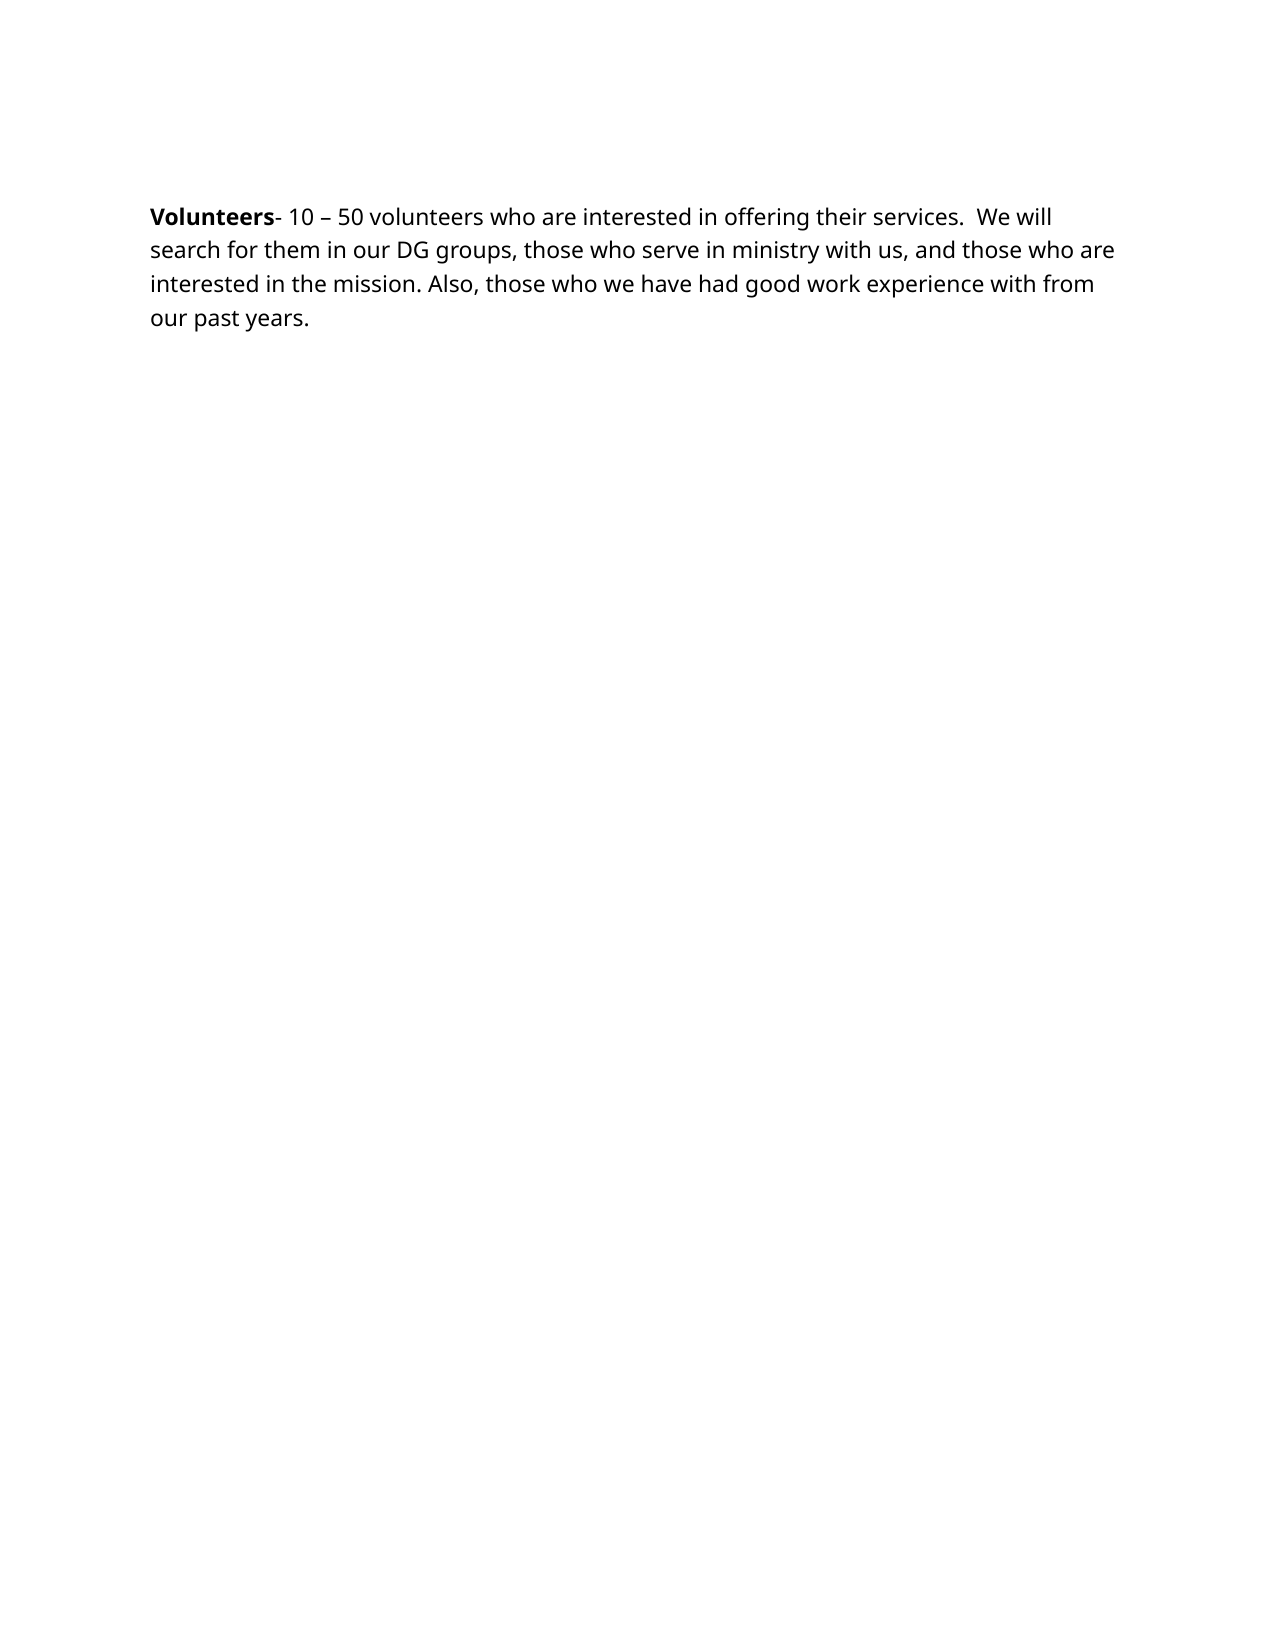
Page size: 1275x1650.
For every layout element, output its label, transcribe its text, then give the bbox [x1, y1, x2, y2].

text Volunteers- 10 – 50 volunteers who are interested in offering their services. We will search for them in our DG groups, those who serve in ministry with us, and those who are interested in the mission. Also, those who we have had good work experience with from our past years. [150, 200, 1125, 333]
